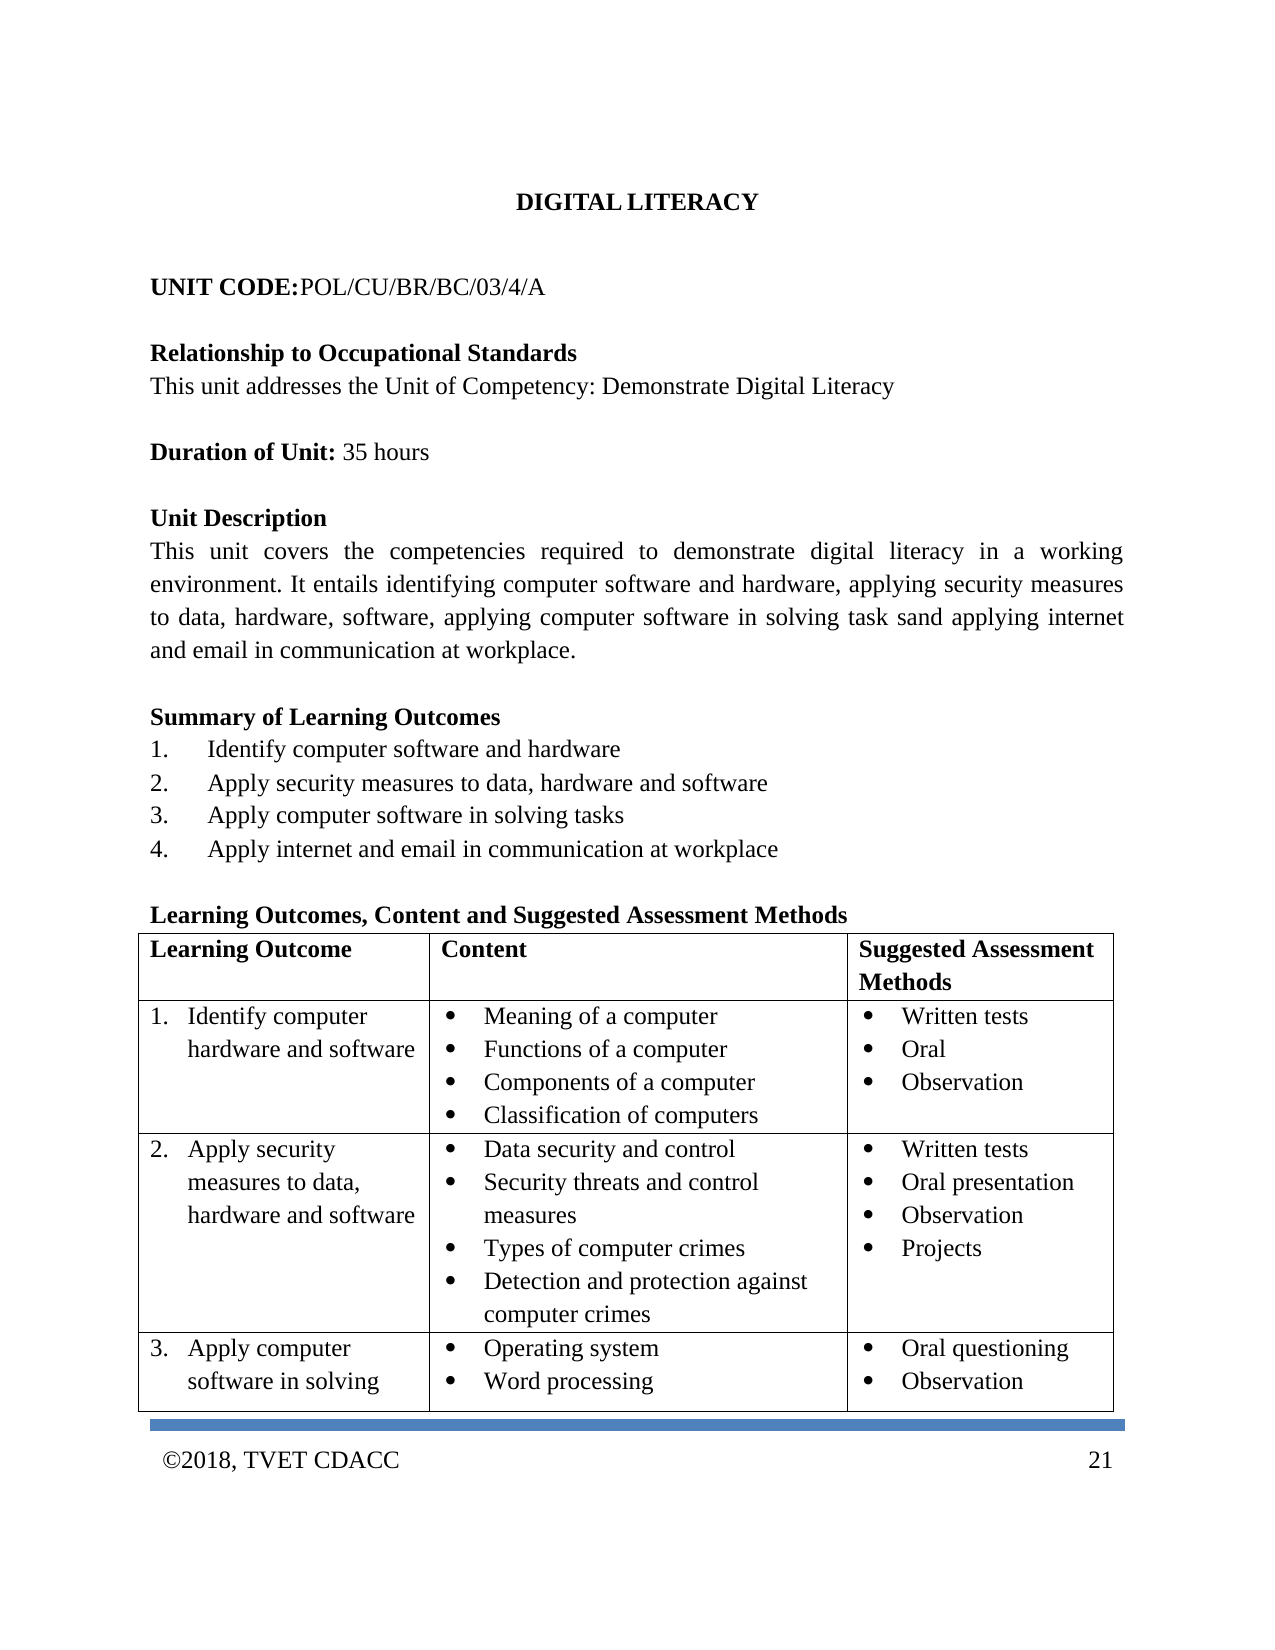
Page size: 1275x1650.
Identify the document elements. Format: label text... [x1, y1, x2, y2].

text Learning Outcomes, Content and Suggested Assessment Methods [150, 900, 1125, 928]
text Summary of Learning Outcomes [150, 702, 1125, 730]
subtitle DIGITAL LITERACY [150, 187, 1125, 216]
list Apply computer software in solving tasks [150, 801, 1125, 829]
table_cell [139, 1333, 429, 1411]
table_header Learning Outcome [139, 934, 429, 1000]
text Unit Description [150, 503, 1125, 532]
table_cell Meaning of a computer Functions of a computer Components of a computer Classification of computers [430, 1001, 847, 1133]
text UNIT CODE: POL/CU/BR/BC/03/4/A [150, 272, 1125, 301]
text This unit addresses the Unit of Competency: Demonstrate Digital Literacy [150, 371, 1125, 400]
table_cell Identify computer hardware and software [139, 1001, 429, 1133]
list Apply internet and email in communication at workplace [150, 834, 1125, 862]
table_header Suggested Assessment Methods [848, 934, 1113, 1000]
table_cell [848, 1333, 1113, 1411]
text Duration of Unit: 35 hours [150, 437, 1125, 466]
table_cell Written tests Oral presentation Observation Projects [848, 1134, 1113, 1332]
text Relationship to Occupational Standards [150, 338, 1125, 367]
table_cell Apply security measures to data, hardware and software [139, 1134, 429, 1332]
list Identify computer software and hardware [150, 734, 1125, 763]
text This unit covers the competencies required to demonstrate digital literacy in a working environment. It entails identifying computer software and hardware, applying security measures to data, hardware, software, applying computer software in solving task sand applying internet and email in communication at workplace. [150, 536, 1125, 664]
table_header Content [430, 934, 847, 1000]
table_cell Data security and control Security threats and control measures Types of computer crimes Detection and protection against computer crimes [430, 1134, 847, 1332]
list Apply security measures to data, hardware and software [150, 768, 1125, 796]
table_cell Written tests Oral Observation [848, 1001, 1113, 1133]
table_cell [430, 1333, 847, 1411]
